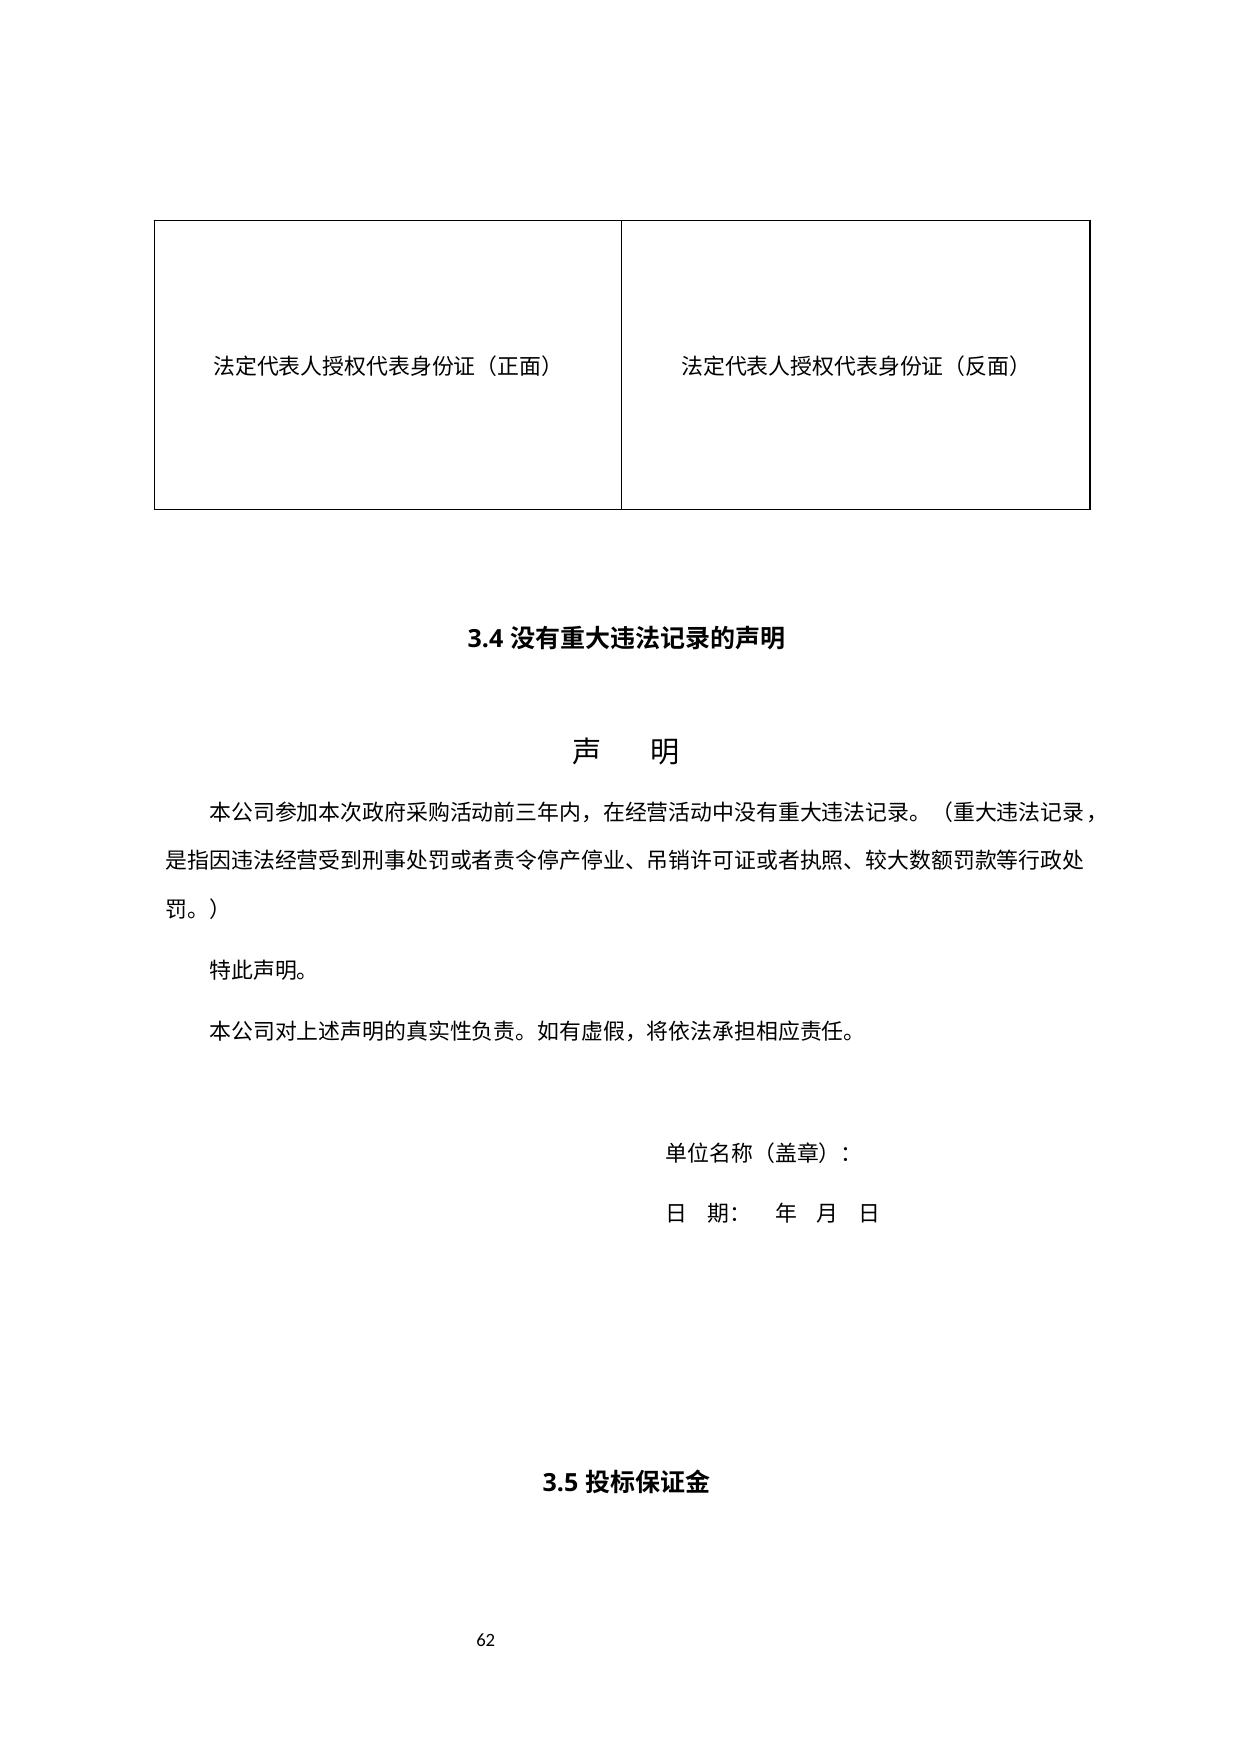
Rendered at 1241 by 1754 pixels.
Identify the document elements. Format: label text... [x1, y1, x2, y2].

text 3.5 投标保证金 [165, 1448, 1087, 1513]
text 3.4 没有重大违法记录的声明 [165, 604, 1087, 669]
text 声 明 [165, 717, 1087, 782]
text 单位名称（盖章）： [165, 1135, 1043, 1168]
table_cell 法定代表人授权代表身份证（反面） [622, 221, 1089, 509]
text 日 期： 年 月 日 [165, 1196, 1043, 1228]
text 特此声明。 [165, 953, 1087, 985]
text 本公司对上述声明的真实性负责。如有虚假，将依法承担相应责任。 [165, 1013, 1087, 1046]
table_cell 法定代表人授权代表身份证（正面） [155, 221, 621, 509]
text 本公司参加本次政府采购活动前三年内，在经营活动中没有重大违法记录。（重大违法记录，是指因违法经营受到刑事处罚或者责令停产停业、吊销许可证或者执照、较大数额罚款等行政处罚。） [165, 794, 1087, 924]
